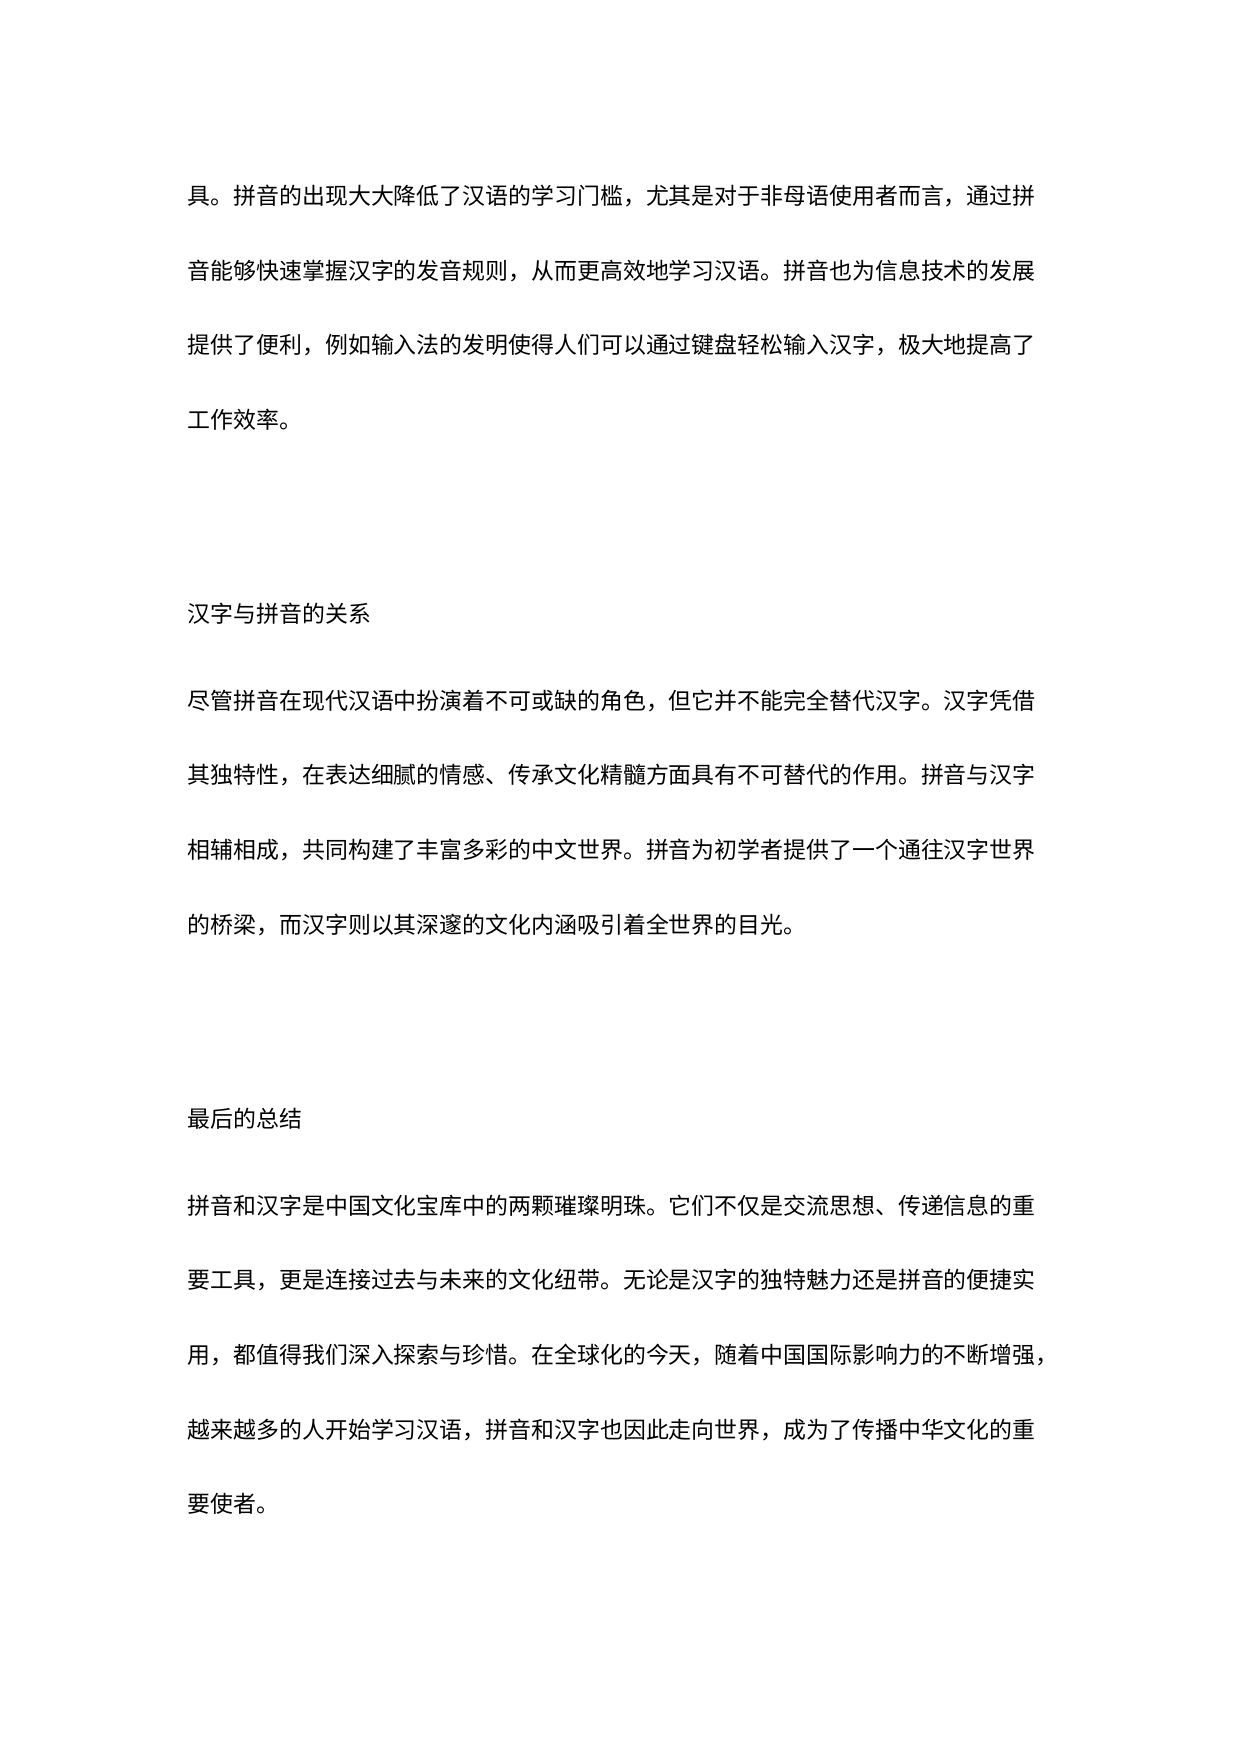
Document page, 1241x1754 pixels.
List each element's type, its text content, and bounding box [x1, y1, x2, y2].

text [187, 162, 1053, 451]
text 最后的总结 [187, 1085, 1053, 1150]
text 尽管拼音在现代汉语中扮演着不可或缺的角色，但它并不能完全替代汉字。汉字凭借其独特性，在表达细腻的情感、传承文化精髓方面具有不可替代的作用。拼音与汉字相辅相成，共同构建了丰富多彩的中文世界。拼音为初学者提供了一个通往汉字世界的桥梁，而汉字则以其深邃的文化内涵吸引着全世界的目光。 [187, 667, 1053, 956]
text 拼音和汉字是中国文化宝库中的两颗璀璨明珠。它们不仅是交流思想、传递信息的重要工具，更是连接过去与未来的文化纽带。无论是汉字的独特魅力还是拼音的便捷实用，都值得我们深入探索与珍惜。在全球化的今天，随着中国国际影响力的不断增强，越来越多的人开始学习汉语，拼音和汉字也因此走向世界，成为了传播中华文化的重要使者。 [187, 1172, 1053, 1536]
text 汉字与拼音的关系 [187, 580, 1053, 645]
